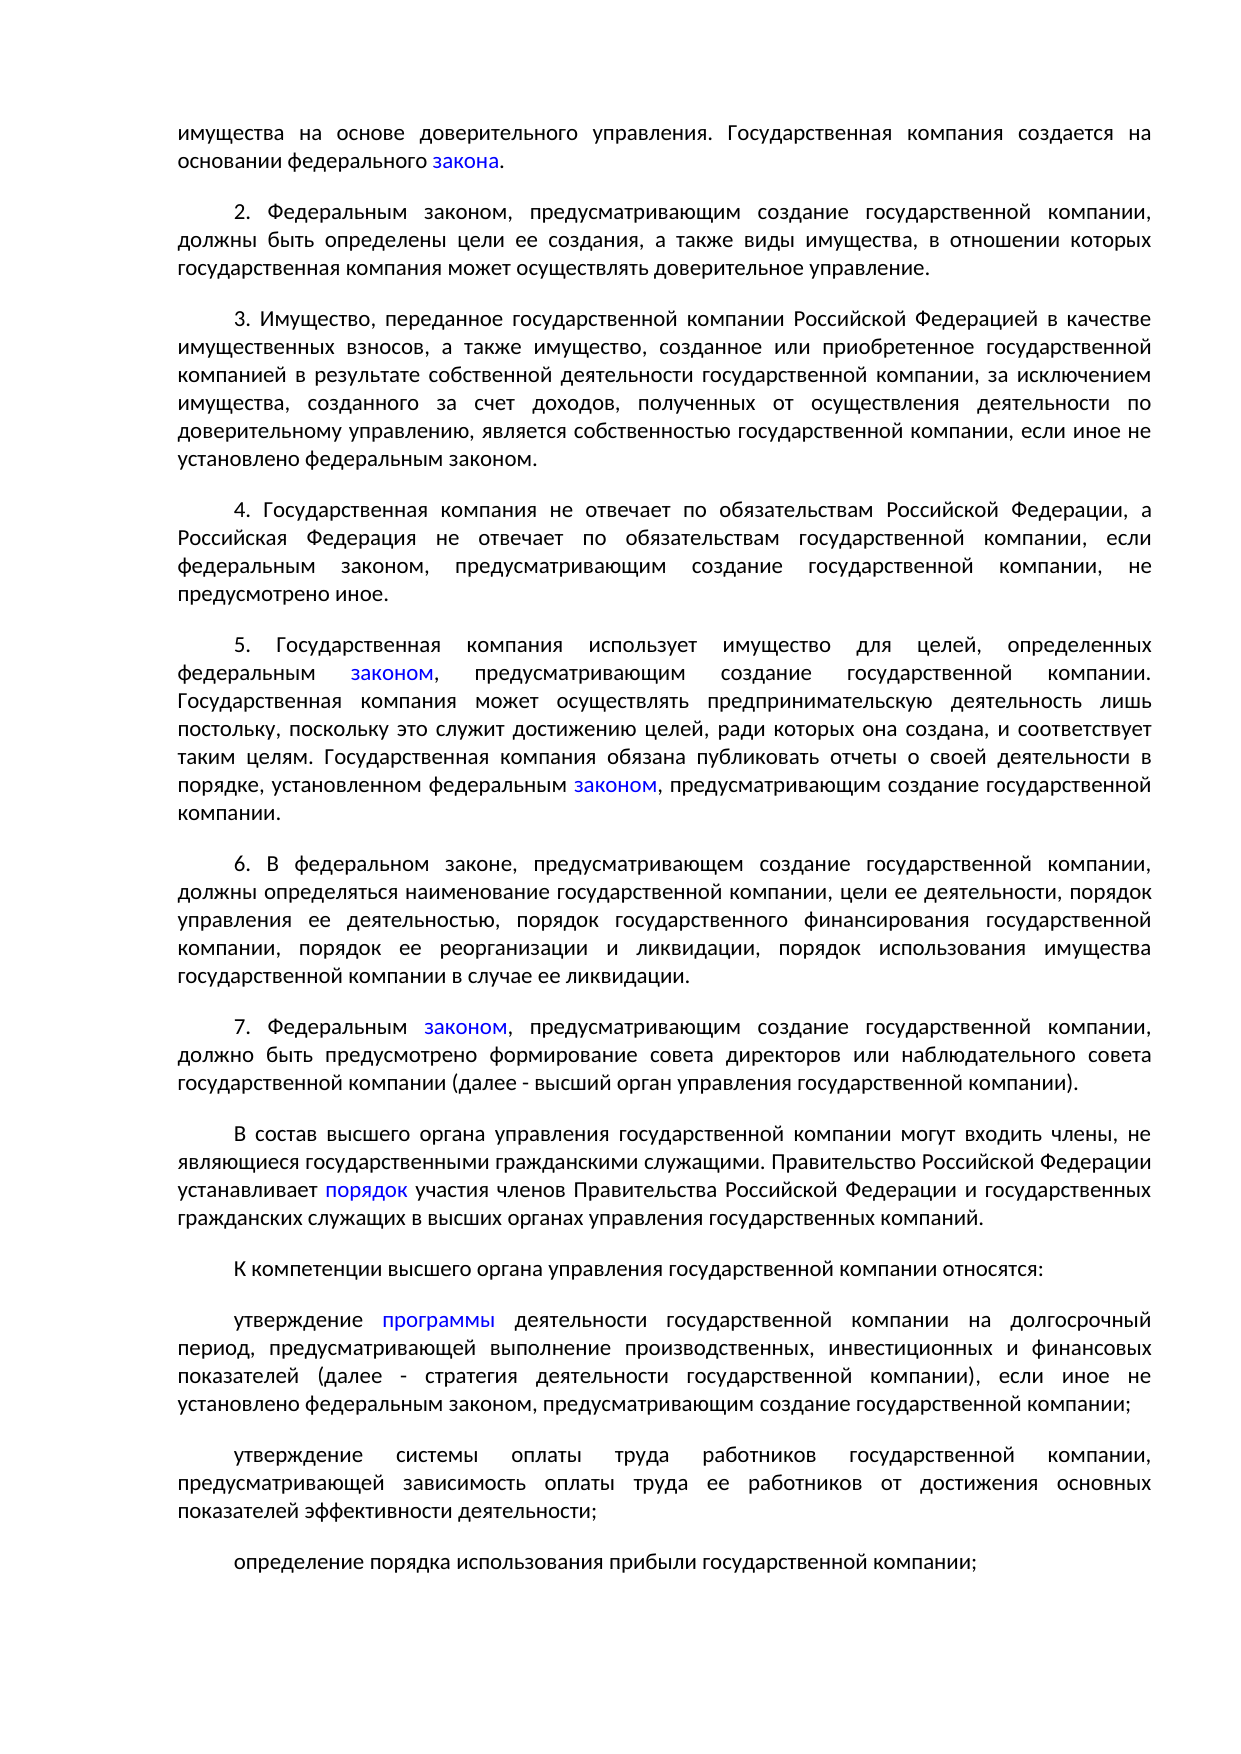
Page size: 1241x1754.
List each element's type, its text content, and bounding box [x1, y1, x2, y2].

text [177, 118, 1152, 174]
text 3. Имущество, переданное государственной компании Российской Федерацией в качестве имущественных взносов, а также имущество, созданное или приобретенное государственной компанией в результате собственной деятельности государственной компании, за исключением имущества, созданного за счет доходов, полученных от осуществления деятельности по доверительному управлению, является собственностью государственной компании, если иное не установлено федеральным законом. [177, 304, 1152, 472]
text В состав высшего органа управления государственной компании могут входить члены, не являющиеся государственными гражданскими служащими. Правительство Российской Федерации устанавливает порядок участия членов Правительства Российской Федерации и государственных гражданских служащих в высших органах управления государственных компаний. [177, 1119, 1152, 1231]
text 2. Федеральным законом, предусматривающим создание государственной компании, должны быть определены цели ее создания, а также виды имущества, в отношении которых государственная компания может осуществлять доверительное управление. [177, 197, 1152, 281]
text утверждение системы оплаты труда работников государственной компании, предусматривающей зависимость оплаты труда ее работников от достижения основных показателей эффективности деятельности; [177, 1440, 1152, 1524]
text К компетенции высшего органа управления государственной компании относятся: [177, 1254, 1152, 1282]
text определение порядка использования прибыли государственной компании; [177, 1547, 1152, 1575]
text 7. Федеральным законом, предусматривающим создание государственной компании, должно быть предусмотрено формирование совета директоров или наблюдательного совета государственной компании (далее - высший орган управления государственной компании). [177, 1012, 1152, 1096]
text 4. Государственная компания не отвечает по обязательствам Российской Федерации, а Российская Федерация не отвечает по обязательствам государственной компании, если федеральным законом, предусматривающим создание государственной компании, не предусмотрено иное. [177, 495, 1152, 607]
text 6. В федеральном законе, предусматривающем создание государственной компании, должны определяться наименование государственной компании, цели ее деятельности, порядок управления ее деятельностью, порядок государственного финансирования государственной компании, порядок ее реорганизации и ликвидации, порядок использования имущества государственной компании в случае ее ликвидации. [177, 849, 1152, 989]
text 5. Государственная компания использует имущество для целей, определенных федеральным законом, предусматривающим создание государственной компании. Государственная компания может осуществлять предпринимательскую деятельность лишь постольку, поскольку это служит достижению целей, ради которых она создана, и соответствует таким целям. Государственная компания обязана публиковать отчеты о своей деятельности в порядке, установленном федеральным законом, предусматривающим создание государственной компании. [177, 630, 1152, 826]
text утверждение программы деятельности государственной компании на долгосрочный период, предусматривающей выполнение производственных, инвестиционных и финансовых показателей (далее - стратегия деятельности государственной компании), если иное не установлено федеральным законом, предусматривающим создание государственной компании; [177, 1305, 1152, 1417]
